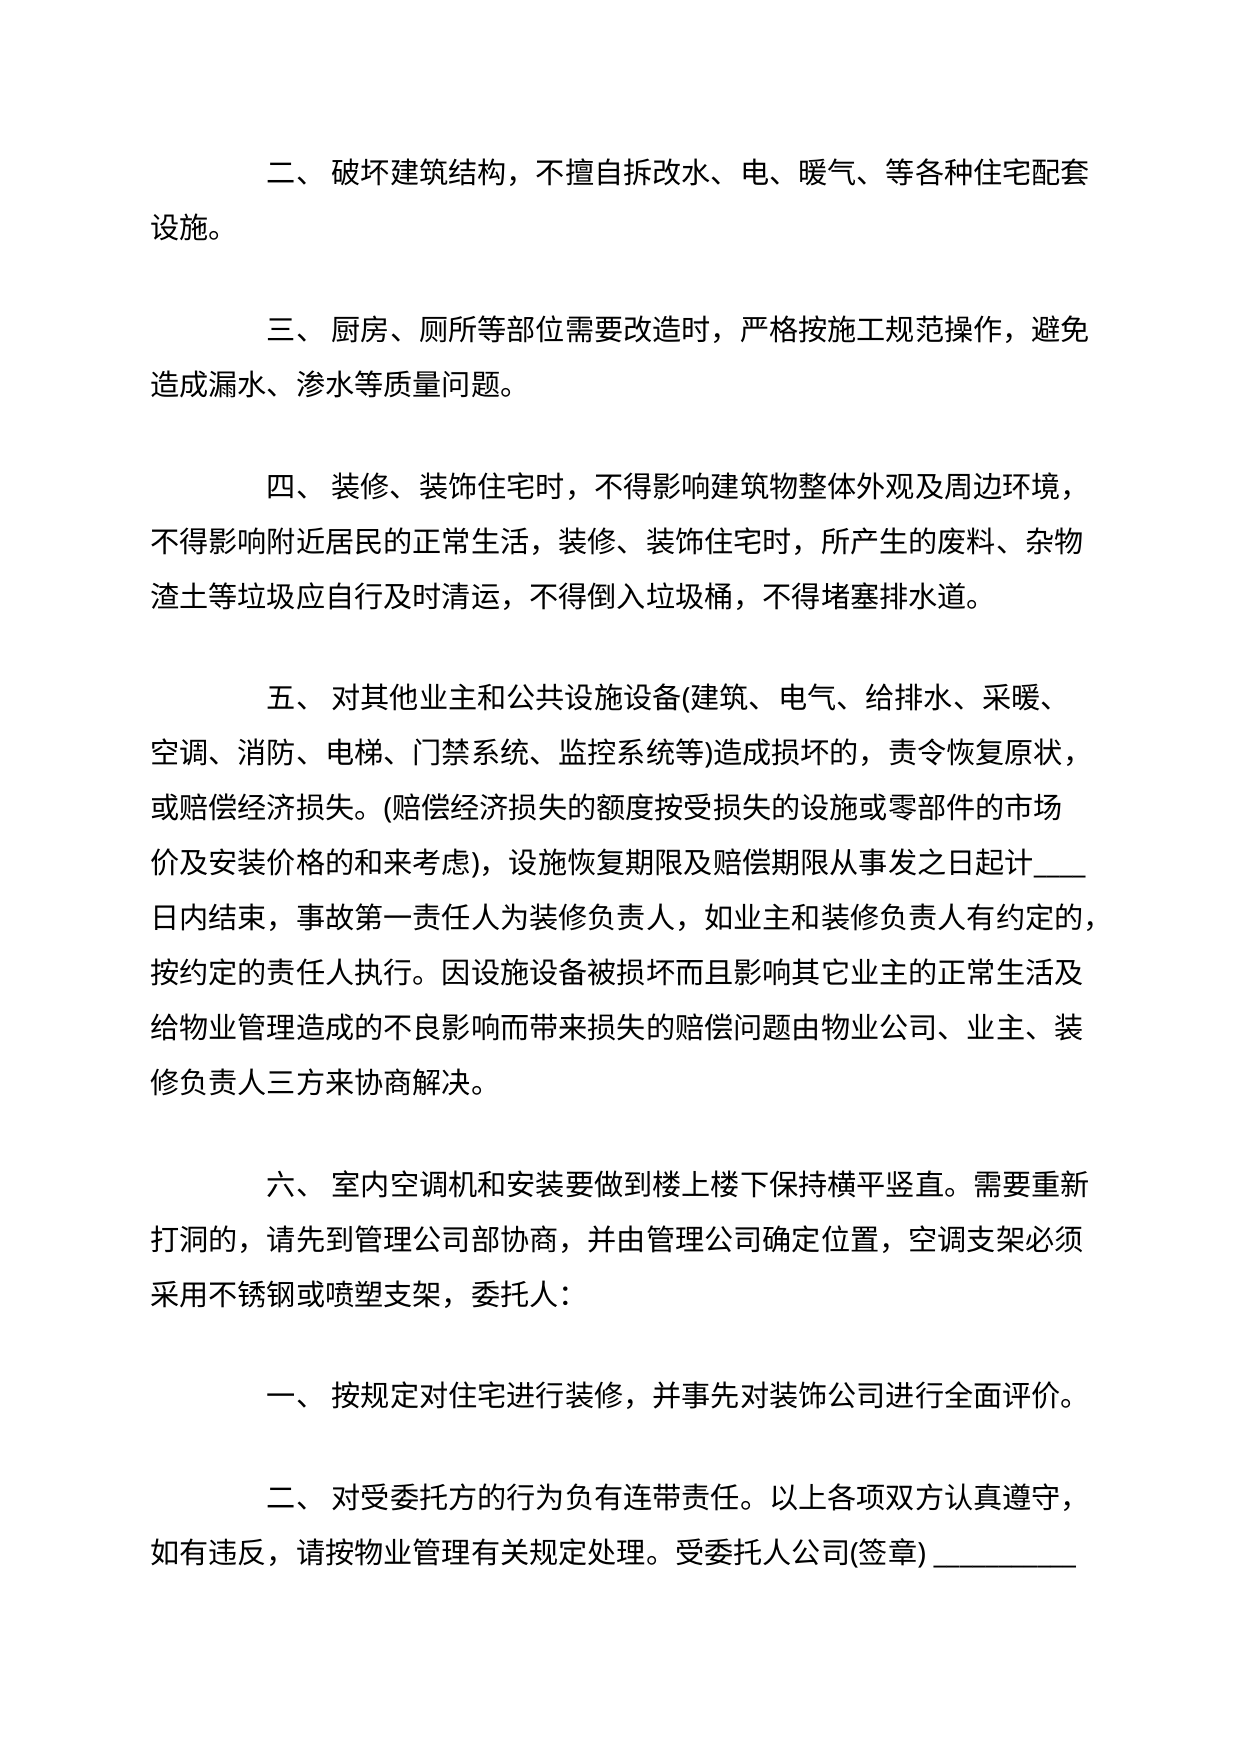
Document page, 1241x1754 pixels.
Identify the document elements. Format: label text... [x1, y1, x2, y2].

text 三、 厨房、厕所等部位需要改造时，严格按施工规范操作，避免造成漏水、渗水等质量问题。 [150, 307, 1090, 404]
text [150, 1475, 1090, 1572]
text 二、 破坏建筑结构，不擅自拆改水、电、暖气、等各种住宅配套设施。 [150, 150, 1090, 247]
text 五、 对其他业主和公共设施设备(建筑、电气、给排水、采暖、空调、消防、电梯、门禁系统、监控系统等)造成损坏的，责令恢复原状，或赔偿经济损失。(赔偿经济损失的额度按受损失的设施或零部件的市场价及安装价格的和来考虑)，设施恢复期限及赔偿期限从事发之日起计____日内结束，事故第一责任人为装修负责人，如业主和装修负责人有约定的，按约定的责任人执行。因设施设备被损坏而且影响其它业主的正常生活及给物业管理造成的不良影响而带来损失的赔偿问题由物业公司、业主、装修负责人三方来协商解决。 [150, 675, 1090, 1102]
text 六、 室内空调机和安装要做到楼上楼下保持横平竖直。需要重新打洞的，请先到管理公司部协商，并由管理公司确定位置，空调支架必须采用不锈钢或喷塑支架，委托人： [150, 1161, 1090, 1313]
text 四、 装修、装饰住宅时，不得影响建筑物整体外观及周边环境，不得影响附近居民的正常生活，装修、装饰住宅时，所产生的废料、杂物渣土等垃圾应自行及时清运，不得倒入垃圾桶，不得堵塞排水道。 [150, 463, 1090, 615]
text 一、 按规定对住宅进行装修，并事先对装饰公司进行全面评价。 [150, 1373, 1090, 1415]
